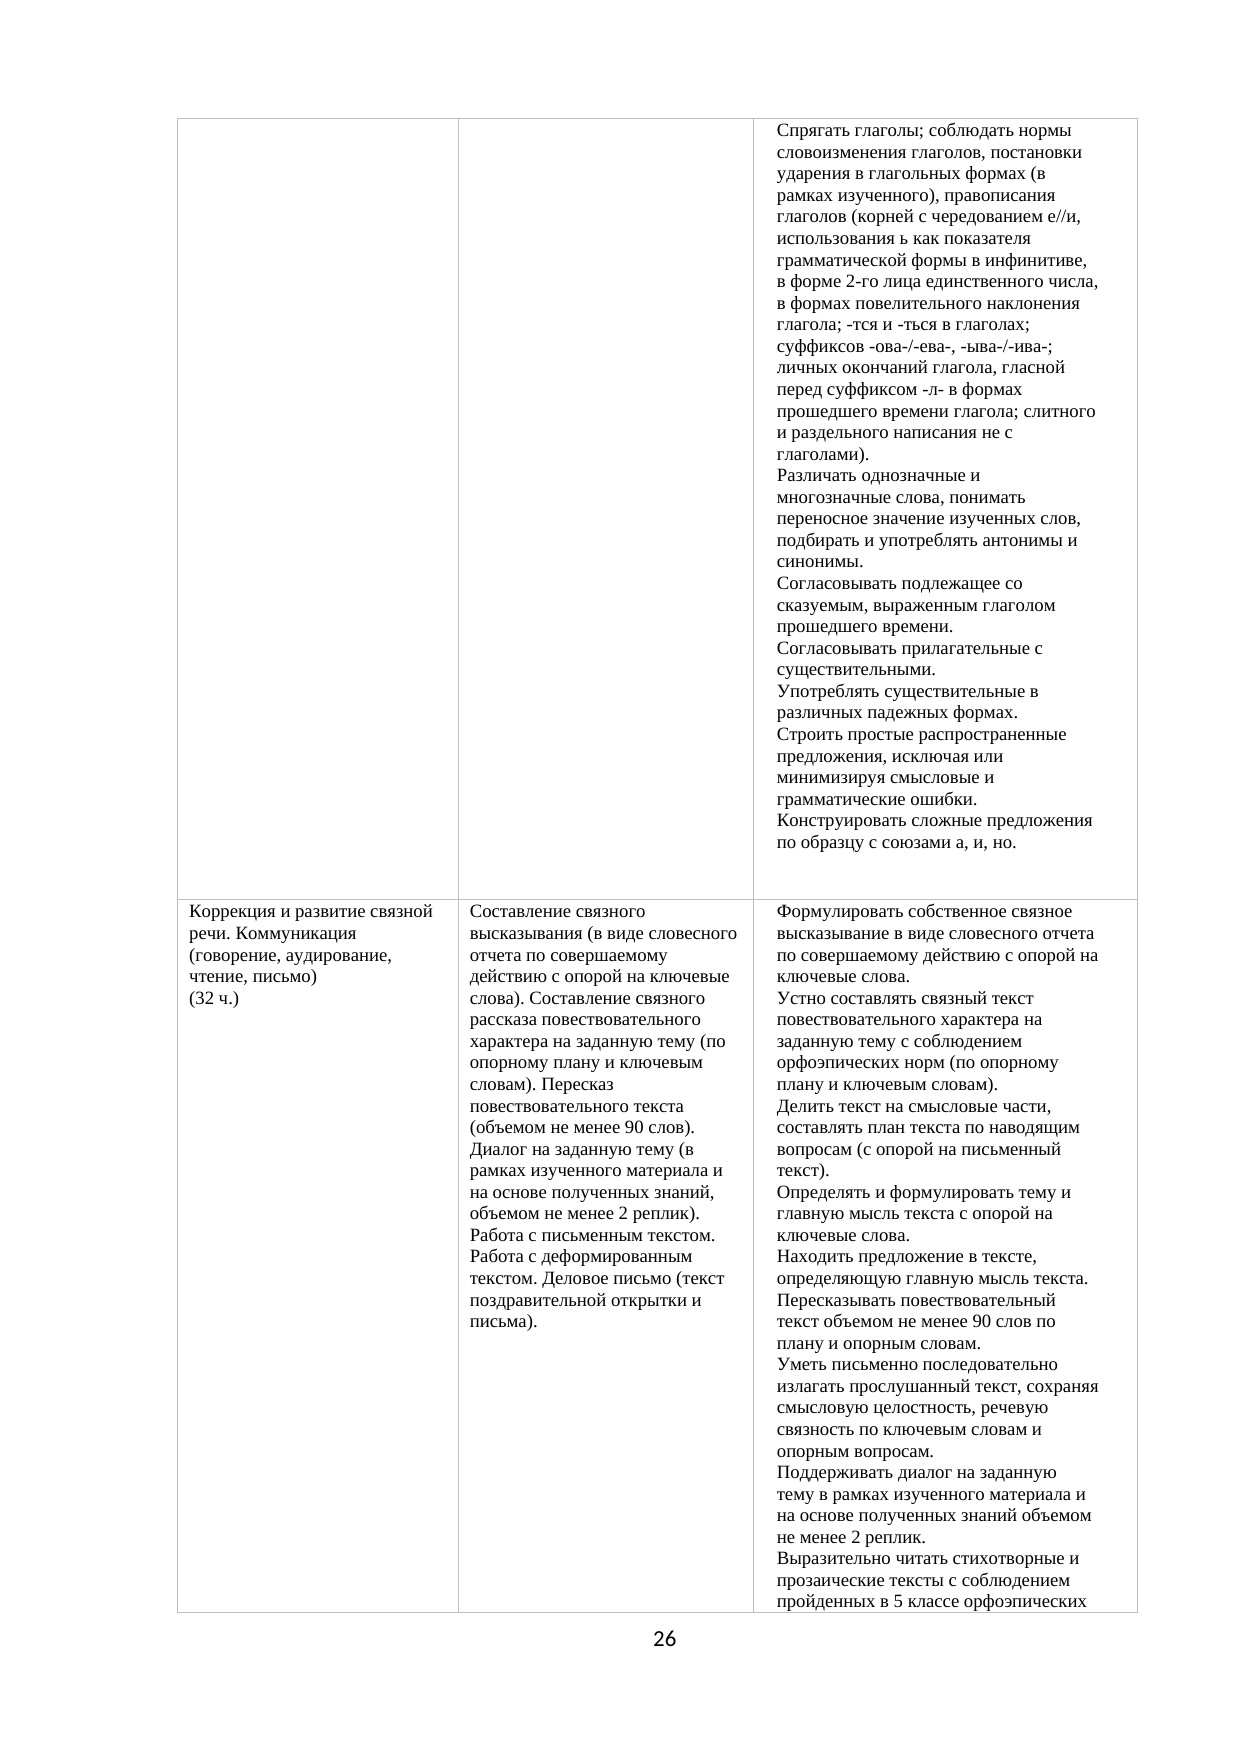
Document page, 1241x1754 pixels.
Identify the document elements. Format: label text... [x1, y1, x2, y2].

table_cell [178, 119, 458, 899]
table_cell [459, 119, 753, 899]
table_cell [178, 900, 458, 1612]
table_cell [754, 119, 1137, 899]
